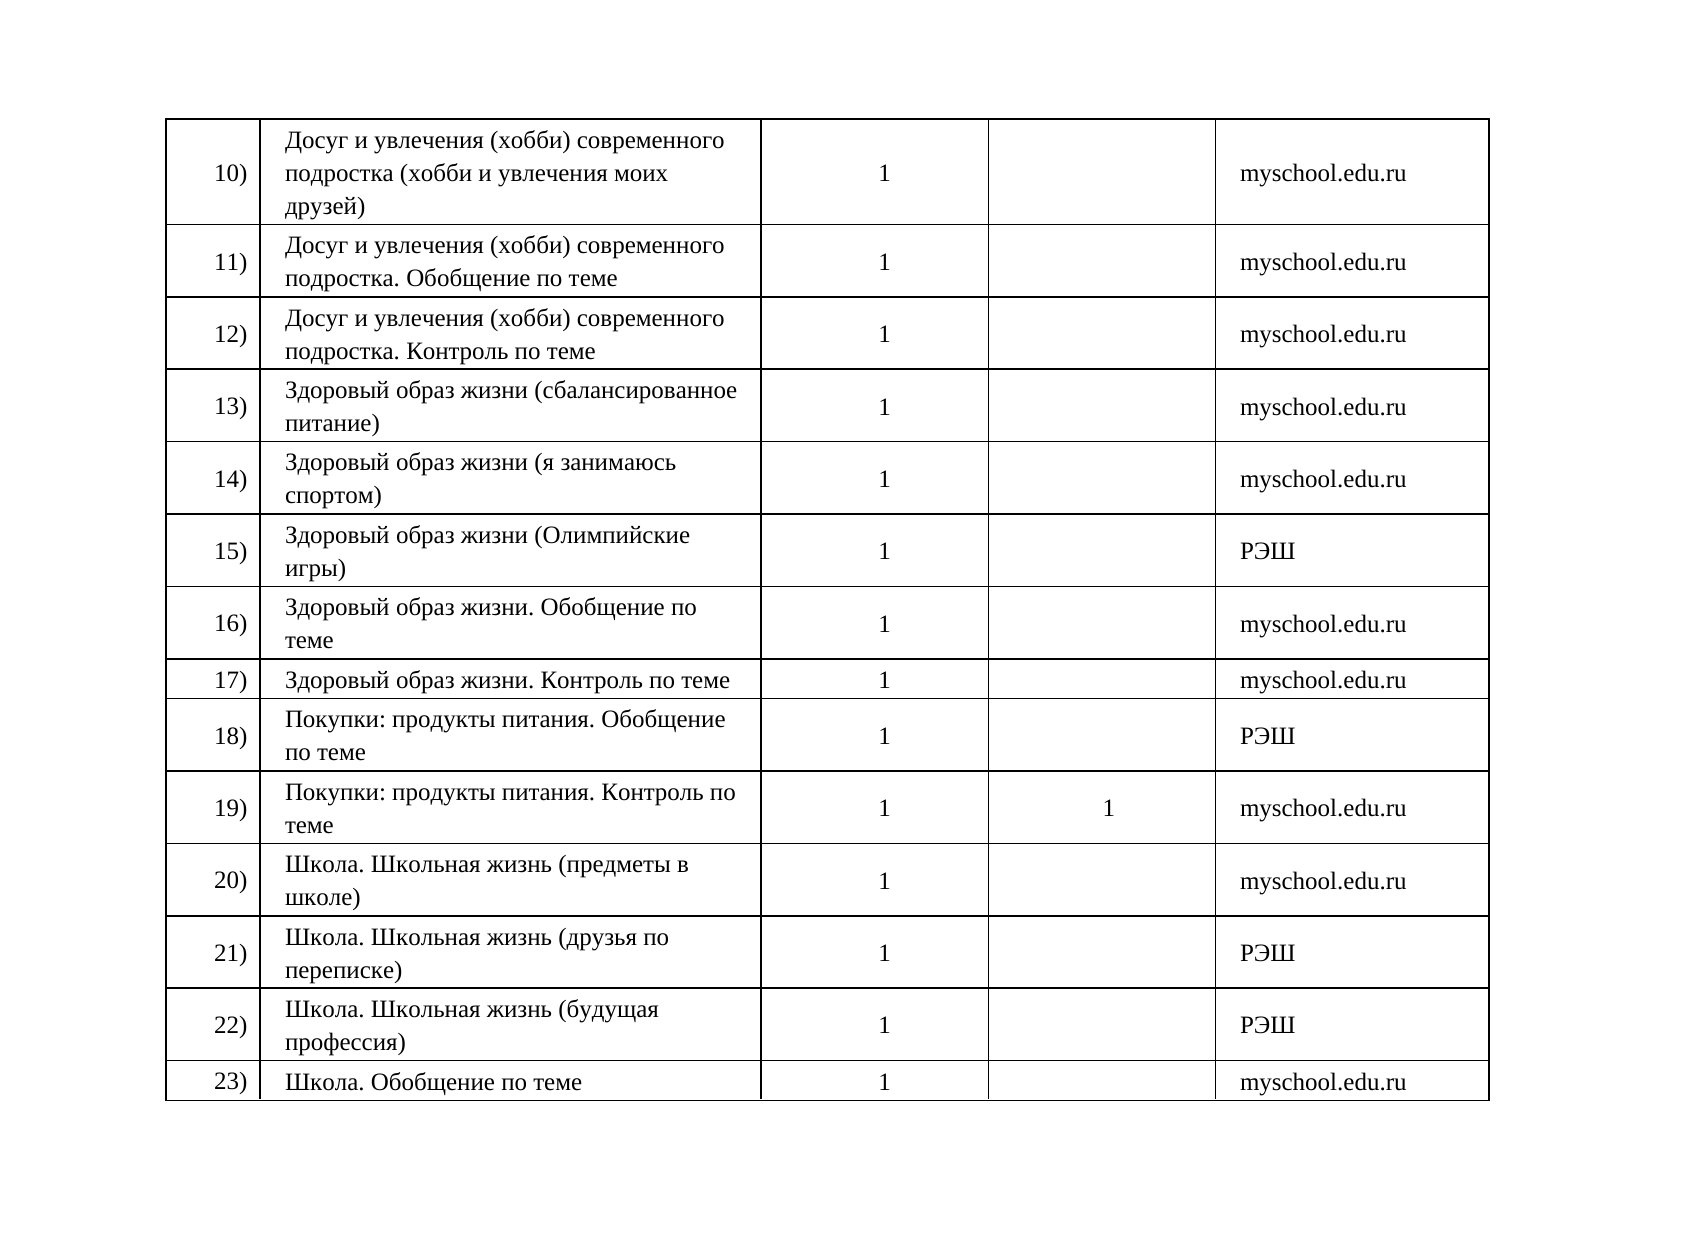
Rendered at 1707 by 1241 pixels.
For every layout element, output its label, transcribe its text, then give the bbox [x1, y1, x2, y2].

table_cell [989, 660, 1215, 698]
table_cell [167, 515, 259, 586]
table_cell 1 [762, 120, 988, 223]
table_cell РЭШ [1216, 989, 1488, 1060]
table_cell myschool.edu.ru [1216, 660, 1488, 698]
table_cell РЭШ [1216, 515, 1488, 586]
table_cell 1 [762, 917, 988, 987]
table_cell 1 [762, 515, 988, 586]
table_cell [989, 989, 1215, 1060]
table_cell РЭШ [1216, 699, 1488, 770]
table_cell myschool.edu.ru [1216, 225, 1488, 296]
table_cell Досуг и увлечения (хобби) современного подростка. Контроль по теме [261, 298, 760, 368]
table_cell 1 [762, 225, 988, 296]
table_cell 1 [762, 989, 988, 1060]
table_cell myschool.edu.ru [1216, 844, 1488, 915]
table_cell [989, 442, 1215, 513]
table_cell [167, 844, 259, 915]
table_cell Школа. Обобщение по теме [261, 1061, 760, 1099]
table_cell Здоровый образ жизни (Олимпийские игры) [261, 515, 760, 586]
table_cell [989, 298, 1215, 368]
table_cell myschool.edu.ru [1216, 442, 1488, 513]
table_cell 1 [762, 660, 988, 698]
table_cell [167, 120, 259, 223]
table_cell Здоровый образ жизни (я занимаюсь спортом) [261, 442, 760, 513]
table_cell [989, 1061, 1215, 1099]
table_cell [989, 120, 1215, 223]
table_cell Школа. Школьная жизнь (предметы в школе) [261, 844, 760, 915]
table_cell 1 [762, 699, 988, 770]
table_cell [167, 917, 259, 987]
table_cell [989, 917, 1215, 987]
table_cell myschool.edu.ru [1216, 1061, 1488, 1099]
table_cell Покупки: продукты питания. Контроль по теме [261, 772, 760, 842]
table_cell [167, 587, 259, 658]
table_cell Досуг и увлечения (хобби) современного подростка (хобби и увлечения моих друзей) [261, 120, 760, 223]
table_cell [167, 772, 259, 842]
table_cell [167, 225, 259, 296]
table_cell myschool.edu.ru [1216, 587, 1488, 658]
table_cell 1 [762, 587, 988, 658]
table_cell РЭШ [1216, 917, 1488, 987]
table_cell [989, 225, 1215, 296]
table_cell [989, 515, 1215, 586]
table_cell 1 [762, 1061, 988, 1099]
table_cell 1 [762, 442, 988, 513]
table_cell [167, 298, 259, 368]
table_cell Школа. Школьная жизнь (друзья по переписке) [261, 917, 760, 987]
table_cell Школа. Школьная жизнь (будущая профессия) [261, 989, 760, 1060]
table_cell 1 [989, 772, 1215, 842]
table_cell myschool.edu.ru [1216, 772, 1488, 842]
table_cell 1 [762, 370, 988, 441]
table_cell [167, 1061, 259, 1099]
table_cell 1 [762, 772, 988, 842]
table_cell [167, 370, 259, 441]
table_cell [167, 660, 259, 698]
table_cell [989, 699, 1215, 770]
table_cell [167, 699, 259, 770]
table_cell myschool.edu.ru [1216, 120, 1488, 223]
table_cell Досуг и увлечения (хобби) современного подростка. Обобщение по теме [261, 225, 760, 296]
table_cell myschool.edu.ru [1216, 298, 1488, 368]
table_cell 1 [762, 298, 988, 368]
table_cell [989, 844, 1215, 915]
table_cell Здоровый образ жизни. Обобщение по теме [261, 587, 760, 658]
table_cell myschool.edu.ru [1216, 370, 1488, 441]
table_cell [167, 989, 259, 1060]
table_cell [989, 587, 1215, 658]
table_cell 1 [762, 844, 988, 915]
table_cell [167, 442, 259, 513]
table_cell [989, 370, 1215, 441]
table_cell Здоровый образ жизни (сбалансированное питание) [261, 370, 760, 441]
table_cell Покупки: продукты питания. Обобщение по теме [261, 699, 760, 770]
table_cell Здоровый образ жизни. Контроль по теме [261, 660, 760, 698]
